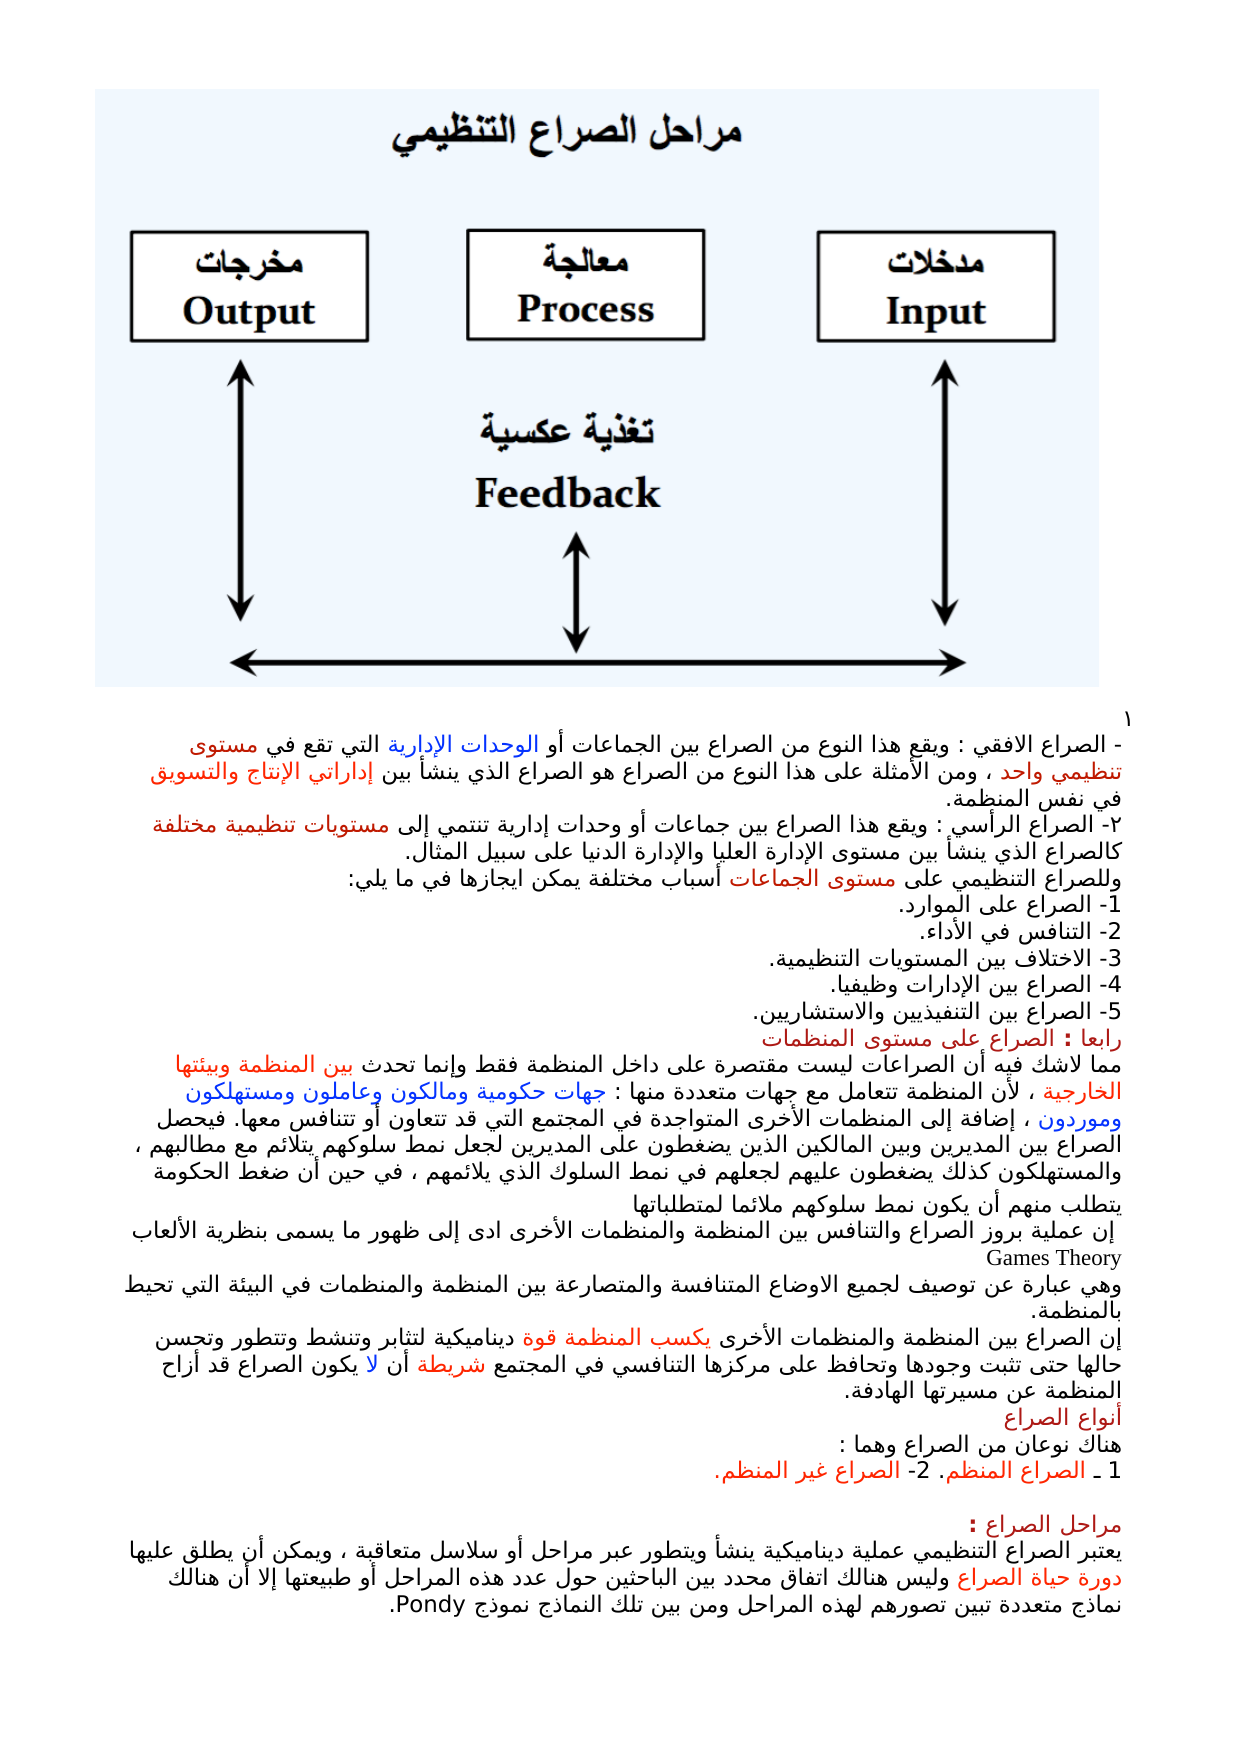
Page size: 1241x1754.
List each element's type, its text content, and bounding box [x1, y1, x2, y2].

text ٢- الصراع الرأسي : ويقع هذا الصراع بين جماعات أو وحدات إدارية تنتمي إلى مستويات تنظيمية مختلفة كالصراع الذي ينشأ بين مستوى الإدارة العليا والإدارة الدنيا على سبيل المثال. [118, 811, 1122, 865]
text يعتبر الصراع التنظيمي عملية ديناميكية ينشأ ويتطور عبر مراحل أو سلاسل متعاقبة ، ويمكن أن يطلق عليها دورة حياة الصراع وليس هنالك اتفاق محدد بين الباحثين حول عدد هذه المراحل أو طبيعتها إلا أن هنالك نماذج متعددة تبين تصورهم لهذه المراحل ومن بين تلك النماذج نموذج Pondy. [118, 1538, 1122, 1618]
text 1- الصراع على الموارد. [118, 891, 1122, 918]
text هناك نوعان من الصراع وهما : [118, 1431, 1122, 1458]
text 2- التنافس في الأداء. [118, 918, 1122, 945]
text وهي عبارة عن توصيف لجميع الاوضاع المتنافسة والمتصارعة بين المنظمة والمنظمات في البيئة التي تحيط بالمنظمة. [118, 1271, 1122, 1324]
text أنواع الصراع [118, 1404, 1122, 1431]
text مراحل الصراع : [118, 1511, 1122, 1538]
text إن الصراع بين المنظمة والمنظمات الأخرى يكسب المنظمة قوة ديناميكية لتثابر وتنشط وتتطور وتحسن حالها حتى تثبت وجودها وتحافظ على مركزها التنافسي في المجتمع شريطة أن لا يكون الصراع قد أزاح المنظمة عن مسيرتها الهادفة. [118, 1324, 1122, 1404]
text إن عملية بروز الصراع والتنافس بين المنظمة والمنظمات الأخرى ادى إلى ظهور ما يسمى بنظرية الألعاب Games Theory [118, 1217, 1122, 1271]
text 1 ـ الصراع المنظم. 2- الصراع غير المنظم. [118, 1458, 1122, 1484]
text مما لاشك فيه أن الصراعات ليست مقتصرة على داخل المنظمة فقط وإنما تحدث بين المنظمة وبيئتها الخارجية ، لأن المنظمة تتعامل مع جهات متعددة منها : جهات حكومية ومالكون وعاملون ومستهلكون وموردون ، إضافة إلى المنظمات الأخرى المتواجدة في المجتمع التي قد تتعاون أو تتنافس معها. فيحصل الصراع بين المديرين وبين المالكين الذين يضغطون على المديرين لجعل نمط سلوكهم يتلائم مع مطالبهم ، والمستهلكون كذلك يضغطون عليهم لجعلهم في نمط السلوك الذي يلائمهم ، في حين أن ضغط الحكومة يتطلب منهم أن يكون نمط سلوكهم ملائما لمتطلباتها [118, 1051, 1122, 1217]
text 4- الصراع بين الإدارات وظيفيا. [118, 971, 1122, 998]
text 3- الاختلاف بين المستويات التنظيمية. [118, 945, 1122, 971]
picture [95, 89, 1100, 687]
text رابعا : الصراع على مستوى المنظمات [118, 1025, 1122, 1051]
text وللصراع التنظيمي على مستوى الجماعات أسباب مختلفة يمكن ايجازها في ما يلي: [118, 865, 1122, 891]
text 5- الصراع بين التنفيذيين والاستشاريين. [118, 998, 1122, 1025]
